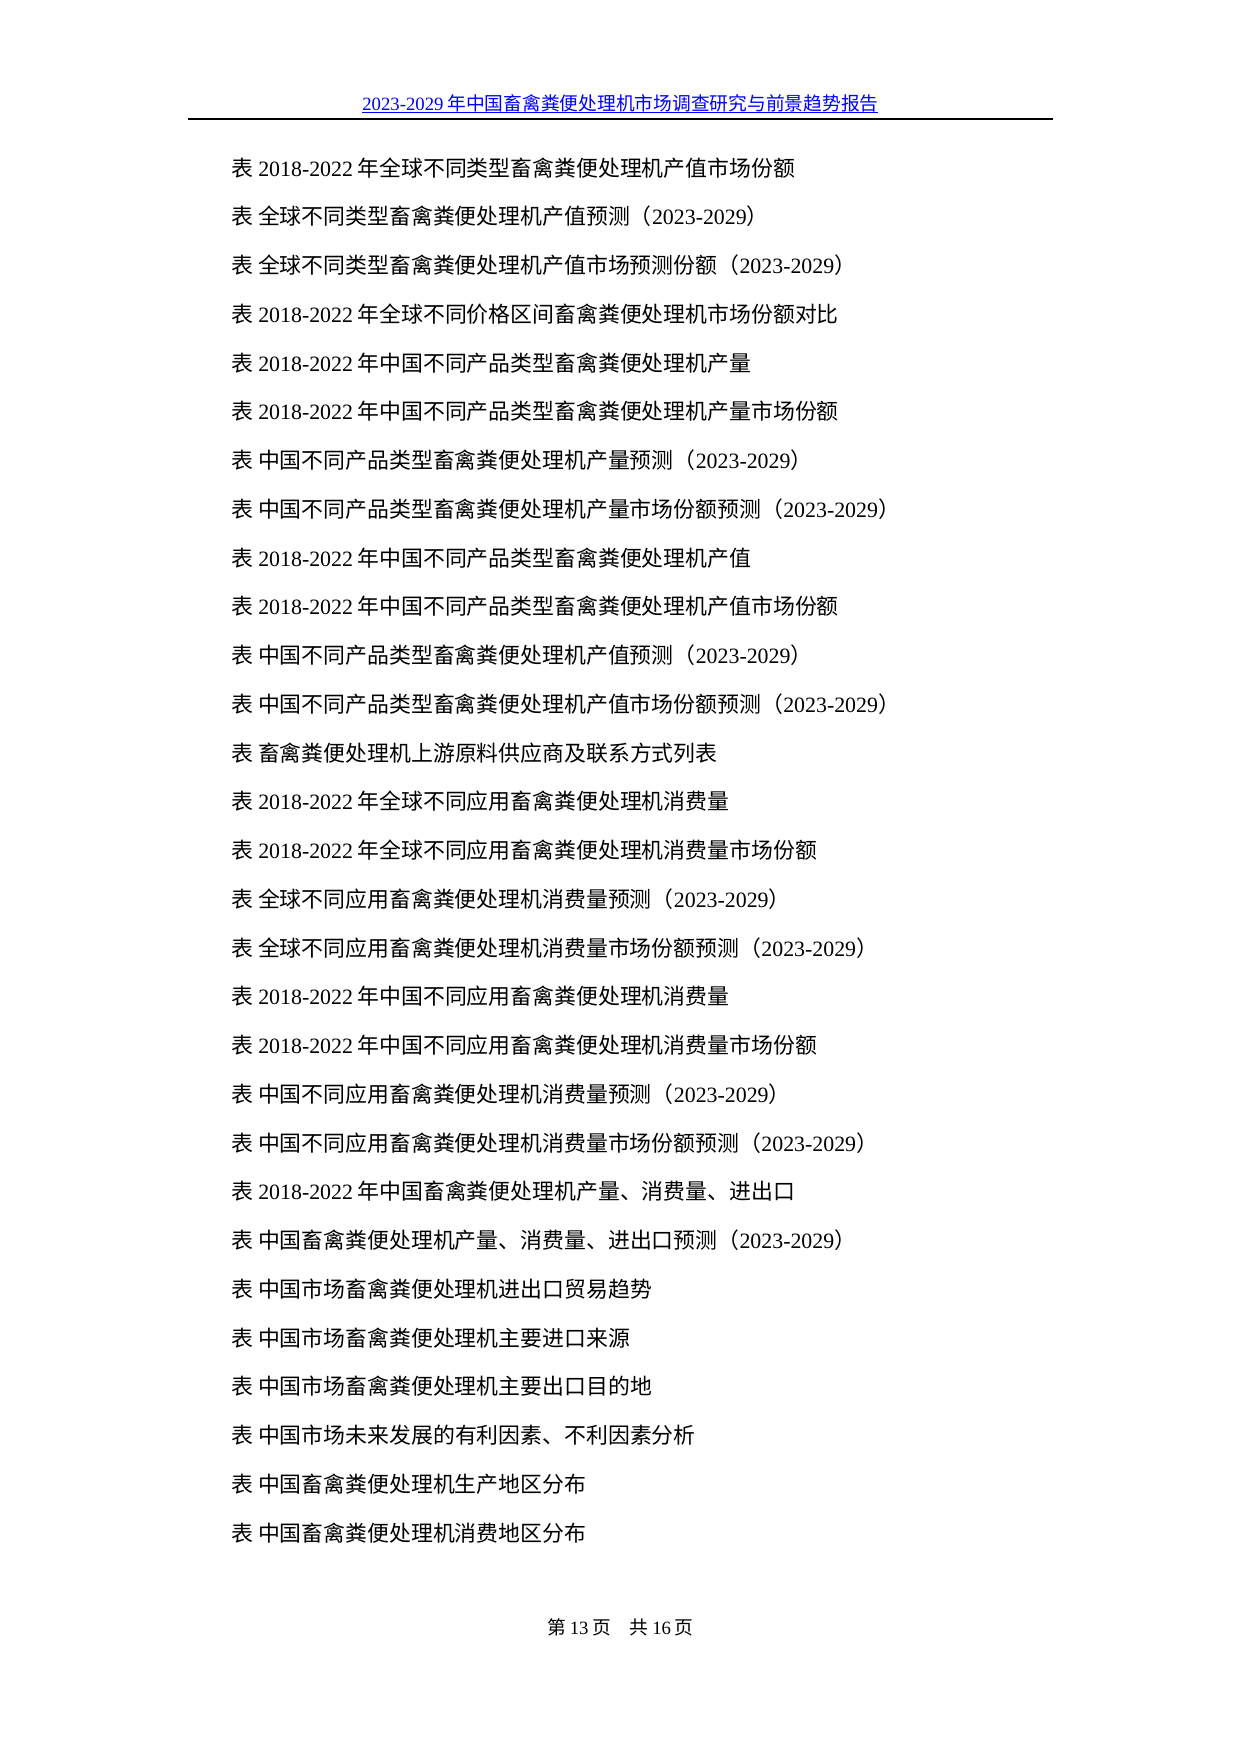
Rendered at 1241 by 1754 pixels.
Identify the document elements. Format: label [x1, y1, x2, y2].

text [187, 150, 1053, 1548]
